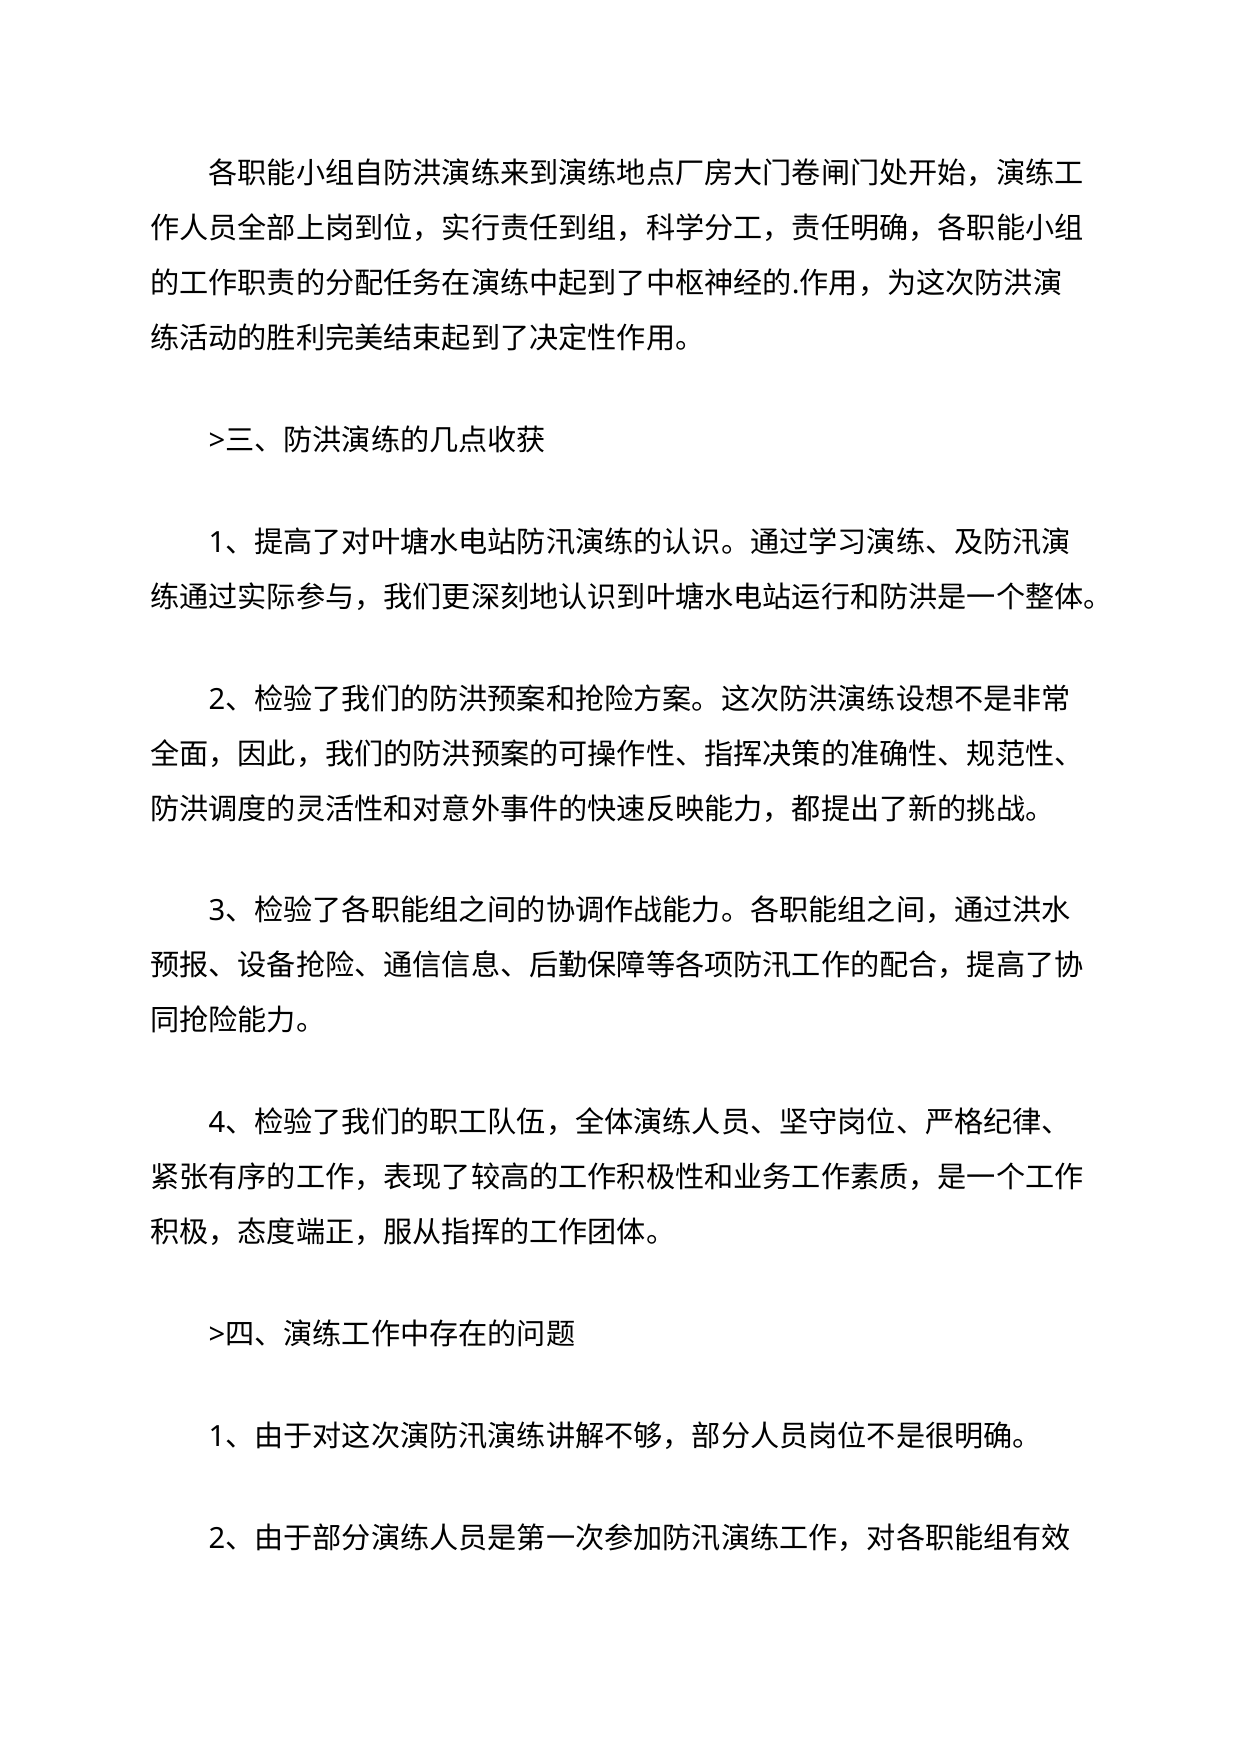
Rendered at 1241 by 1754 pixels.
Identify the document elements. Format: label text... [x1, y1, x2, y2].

text >四、演练工作中存在的问题 [150, 1310, 1090, 1353]
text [150, 1514, 1090, 1557]
text 3、检验了各职能组之间的协调作战能力。各职能组之间，通过洪水预报、设备抢险、通信信息、后勤保障等各项防汛工作的配合，提高了协同抢险能力。 [150, 887, 1090, 1039]
text 2、检验了我们的防洪预案和抢险方案。这次防洪演练设想不是非常全面，因此，我们的防洪预案的可操作性、指挥决策的准确性、规范性、防洪调度的灵活性和对意外事件的快速反映能力，都提出了新的挑战。 [150, 675, 1090, 827]
text >三、防洪演练的几点收获 [150, 417, 1090, 459]
text 各职能小组自防洪演练来到演练地点厂房大门卷闸门处开始，演练工作人员全部上岗到位，实行责任到组，科学分工，责任明确，各职能小组的工作职责的分配任务在演练中起到了中枢神经的.作用，为这次防洪演练活动的胜利完美结束起到了决定性作用。 [150, 150, 1090, 357]
text 1、提高了对叶塘水电站防汛演练的认识。通过学习演练、及防汛演练通过实际参与，我们更深刻地认识到叶塘水电站运行和防洪是一个整体。 [150, 518, 1090, 616]
text 4、检验了我们的职工队伍，全体演练人员、坚守岗位、严格纪律、紧张有序的工作，表现了较高的工作积极性和业务工作素质，是一个工作积极，态度端正，服从指挥的工作团体。 [150, 1099, 1090, 1251]
text 1、由于对这次演防汛演练讲解不够，部分人员岗位不是很明确。 [150, 1412, 1090, 1455]
